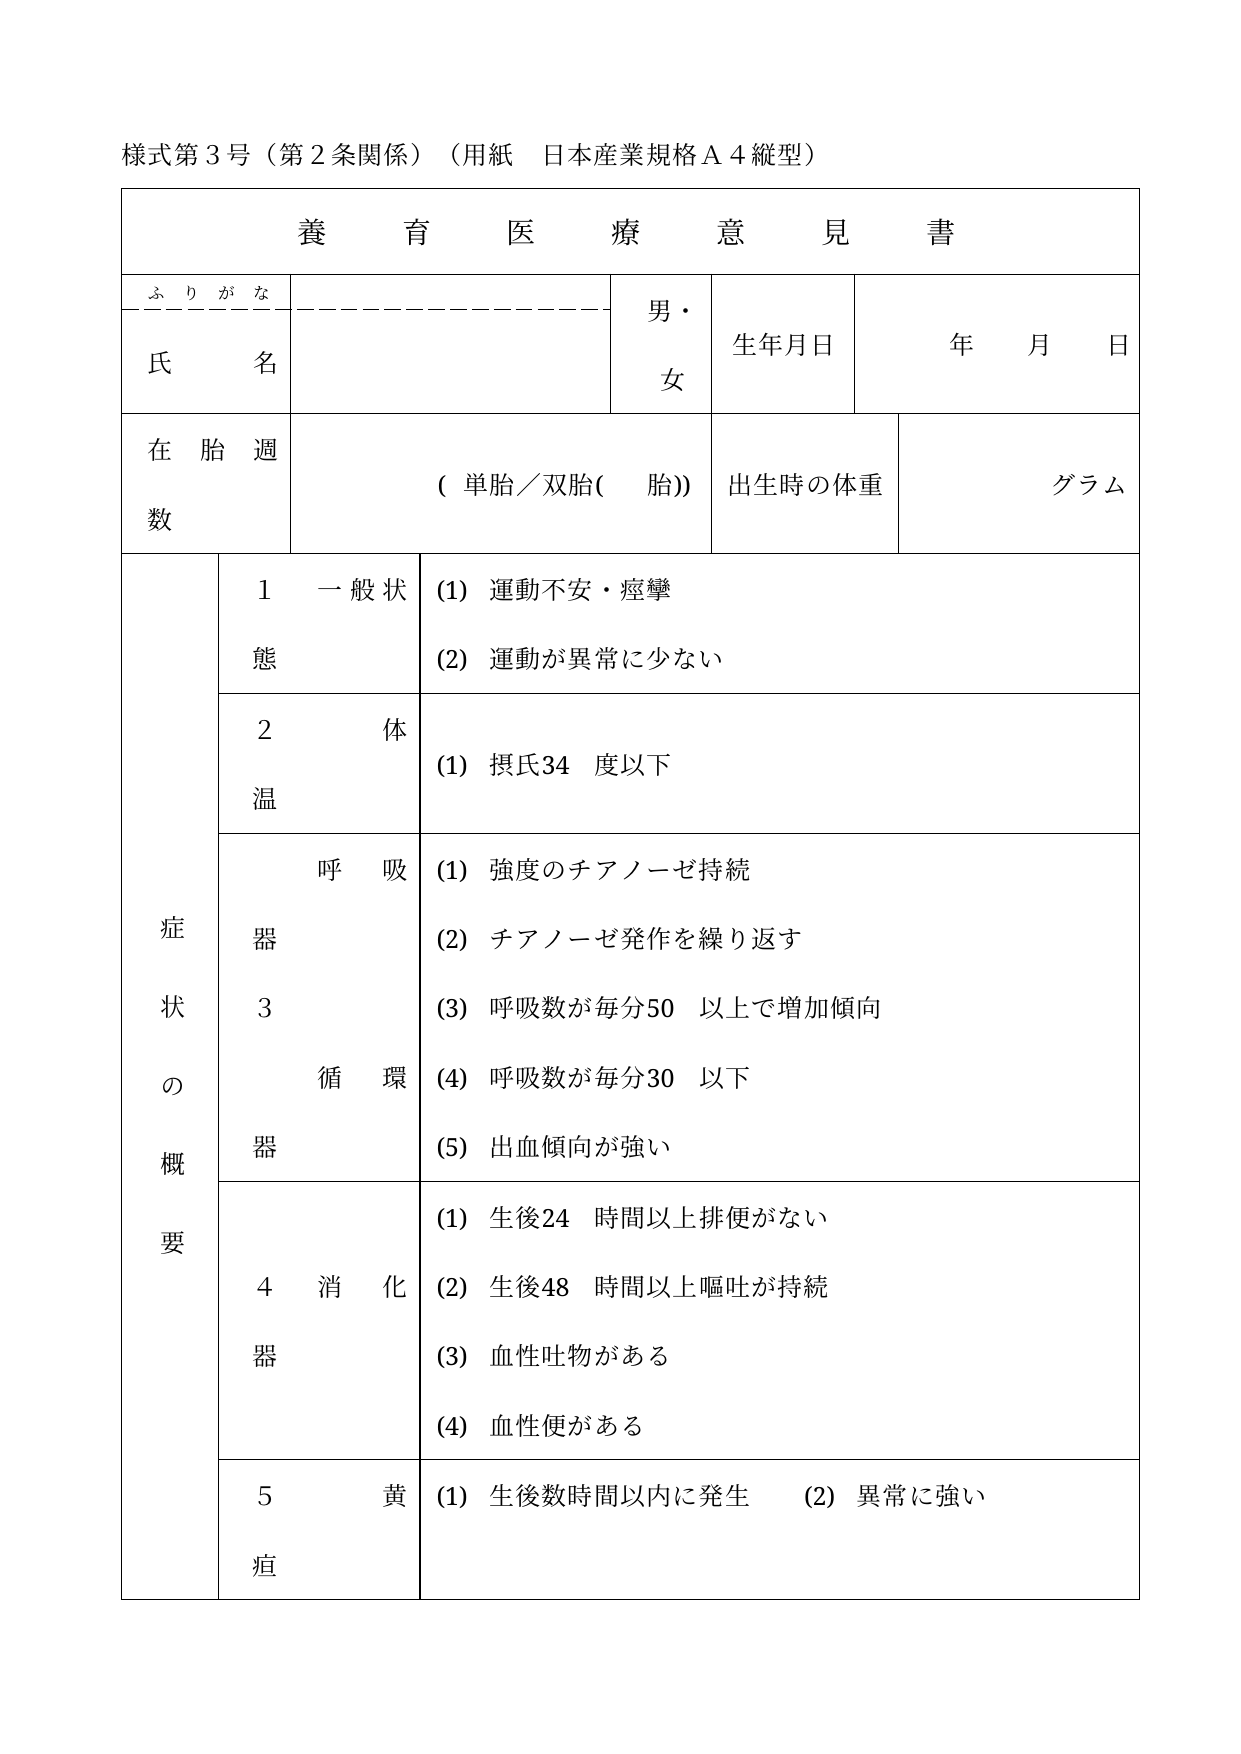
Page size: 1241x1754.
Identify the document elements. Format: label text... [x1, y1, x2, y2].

table_cell 呼 吸 器 ３ 循 環 器 [219, 834, 419, 1181]
table_cell １ 一般状態 [219, 554, 419, 693]
table_cell 生年月日 [712, 275, 854, 413]
table_cell [291, 275, 610, 309]
table_cell [291, 309, 610, 413]
table_cell 男・女 [611, 275, 711, 413]
table_cell (1) 摂氏34度以下 [421, 694, 1139, 833]
table_cell (1) 生後数時間以内に発生 (2)異常に強い [421, 1460, 1139, 1599]
table_cell (単胎／双胎( 胎)) [291, 414, 711, 553]
table_cell 症 状 の 概 要 [122, 554, 218, 1599]
table_cell 在 胎 週 数 [122, 414, 290, 553]
table_cell 出生時の体重 [712, 414, 898, 553]
table_cell ４ 消 化 器 [219, 1182, 419, 1459]
table_header 養 育 医 療 意 見 書 [122, 189, 1139, 273]
table_cell (1) 生後24時間以上排便がない (2) 生後48時間以上嘔吐が持続 (3) 血性吐物がある (4) 血性便がある [421, 1182, 1139, 1459]
table_cell 氏名 [122, 309, 290, 413]
table_cell 年 月 日 [855, 275, 1139, 413]
text 様式第３号（第２条関係）（用紙 日本産業規格Ａ４縦型） [121, 119, 1119, 188]
table_cell ふりがな [122, 275, 290, 309]
table_cell (1) 運動不安・痙攣 (2) 運動が異常に少ない [421, 554, 1139, 693]
table_cell ５ 黄 疸 [219, 1460, 419, 1599]
table_cell グラム [899, 414, 1139, 553]
table_cell ２ 体 温 [219, 694, 419, 833]
table_cell (1) 強度のチアノーゼ持続 (2) チアノーゼ発作を繰り返す (3) 呼吸数が毎分50以上で増加傾向 (4) 呼吸数が毎分30以下 (5) 出血傾向が強い [421, 834, 1139, 1181]
